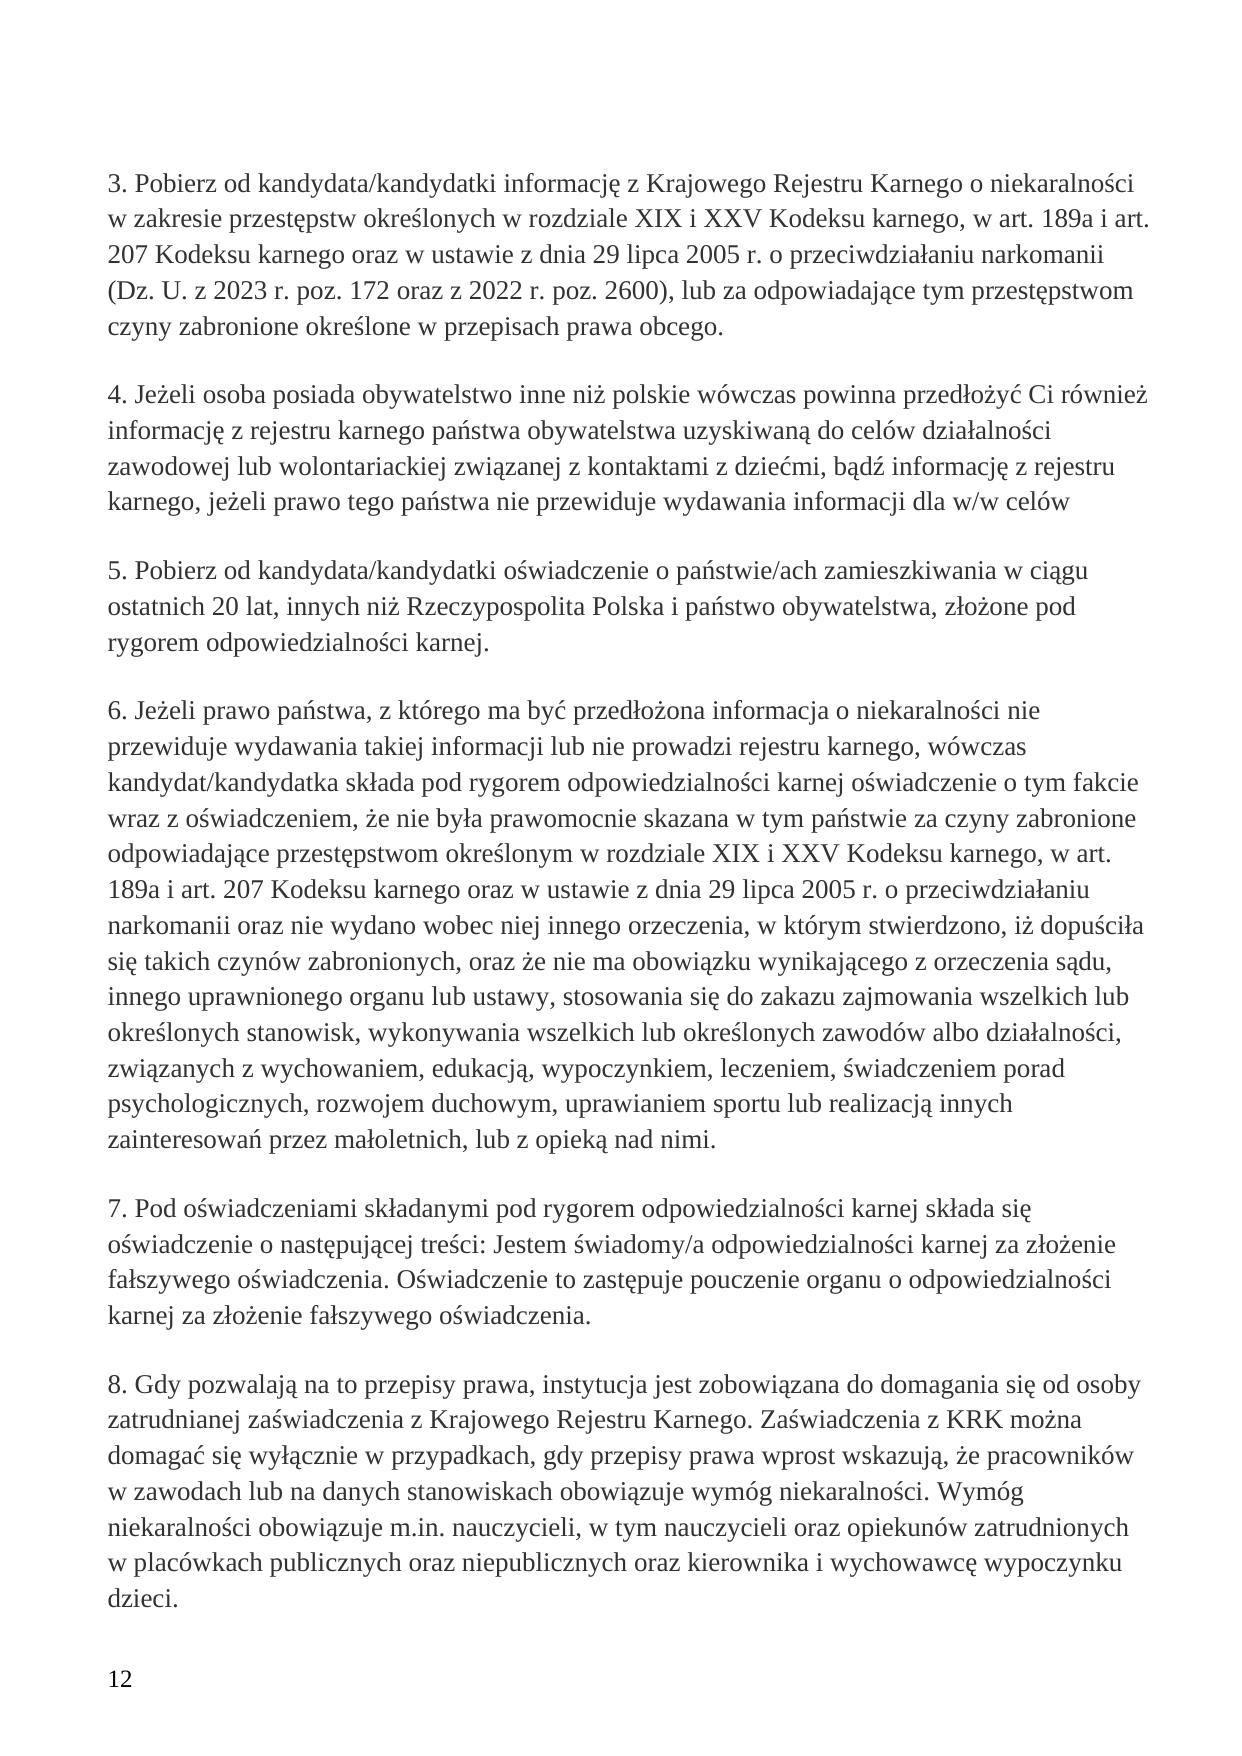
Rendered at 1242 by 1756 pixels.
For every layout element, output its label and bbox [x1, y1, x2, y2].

text [107, 167, 1156, 1646]
